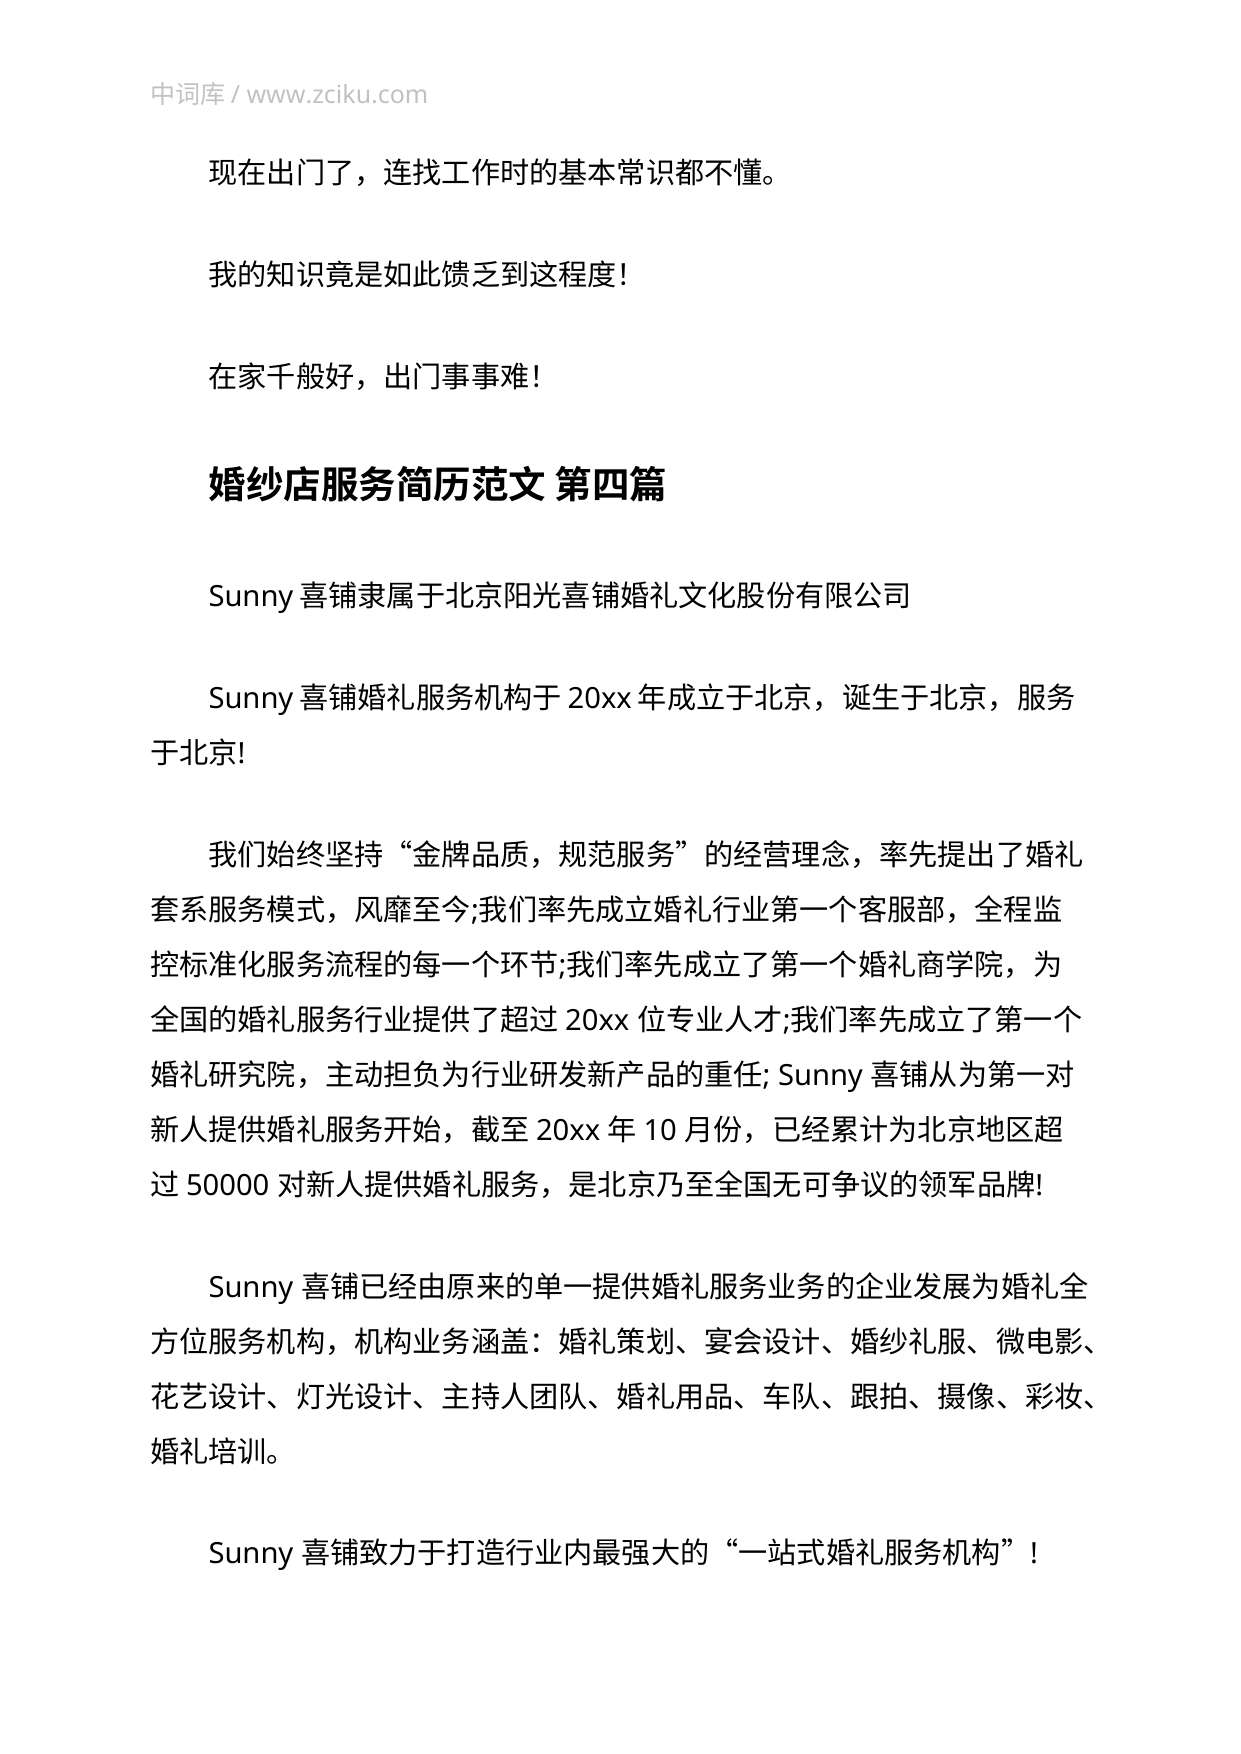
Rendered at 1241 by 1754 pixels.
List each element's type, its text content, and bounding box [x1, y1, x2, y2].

text Sunny 喜铺已经由原来的单一提供婚礼服务业务的企业发展为婚礼全方位服务机构，机构业务涵盖：婚礼策划、宴会设计、婚纱礼服、微电影、花艺设计、灯光设计、主持人团队、婚礼用品、车队、跟拍、摄像、彩妆、婚礼培训。 [150, 1263, 1090, 1471]
text 现在出门了，连找工作时的基本常识都不懂。 [150, 150, 1090, 192]
text Sunny 喜铺致力于打造行业内最强大的“一站式婚礼服务机构”! [150, 1530, 1090, 1572]
text 我们始终坚持“金牌品质，规范服务”的经营理念，率先提出了婚礼套系服务模式，风靡至今;我们率先成立婚礼行业第一个客服部，全程监控标准化服务流程的每一个环节;我们率先成立了第一个婚礼商学院，为全国的婚礼服务行业提供了超过 20xx 位专业人才;我们率先成立了第一个婚礼研究院，主动担负为行业研发新产品的重任; Sunny 喜铺从为第一对新人提供婚礼服务开始，截至 20xx 年 10 月份，已经累计为北京地区超过 50000 对新人提供婚礼服务，是北京乃至全国无可争议的领军品牌! [150, 832, 1090, 1204]
text Sunny喜铺婚礼服务机构于20xx年成立于北京，诞生于北京，服务于北京! [150, 675, 1090, 772]
text 在家千般好，出门事事难！ [150, 353, 1090, 396]
text 婚纱店服务简历范文 第四篇 [150, 455, 1090, 509]
text Sunny喜铺隶属于北京阳光喜铺婚礼文化股份有限公司 [150, 573, 1090, 615]
text 我的知识竟是如此馈乏到这程度！ [150, 252, 1090, 294]
